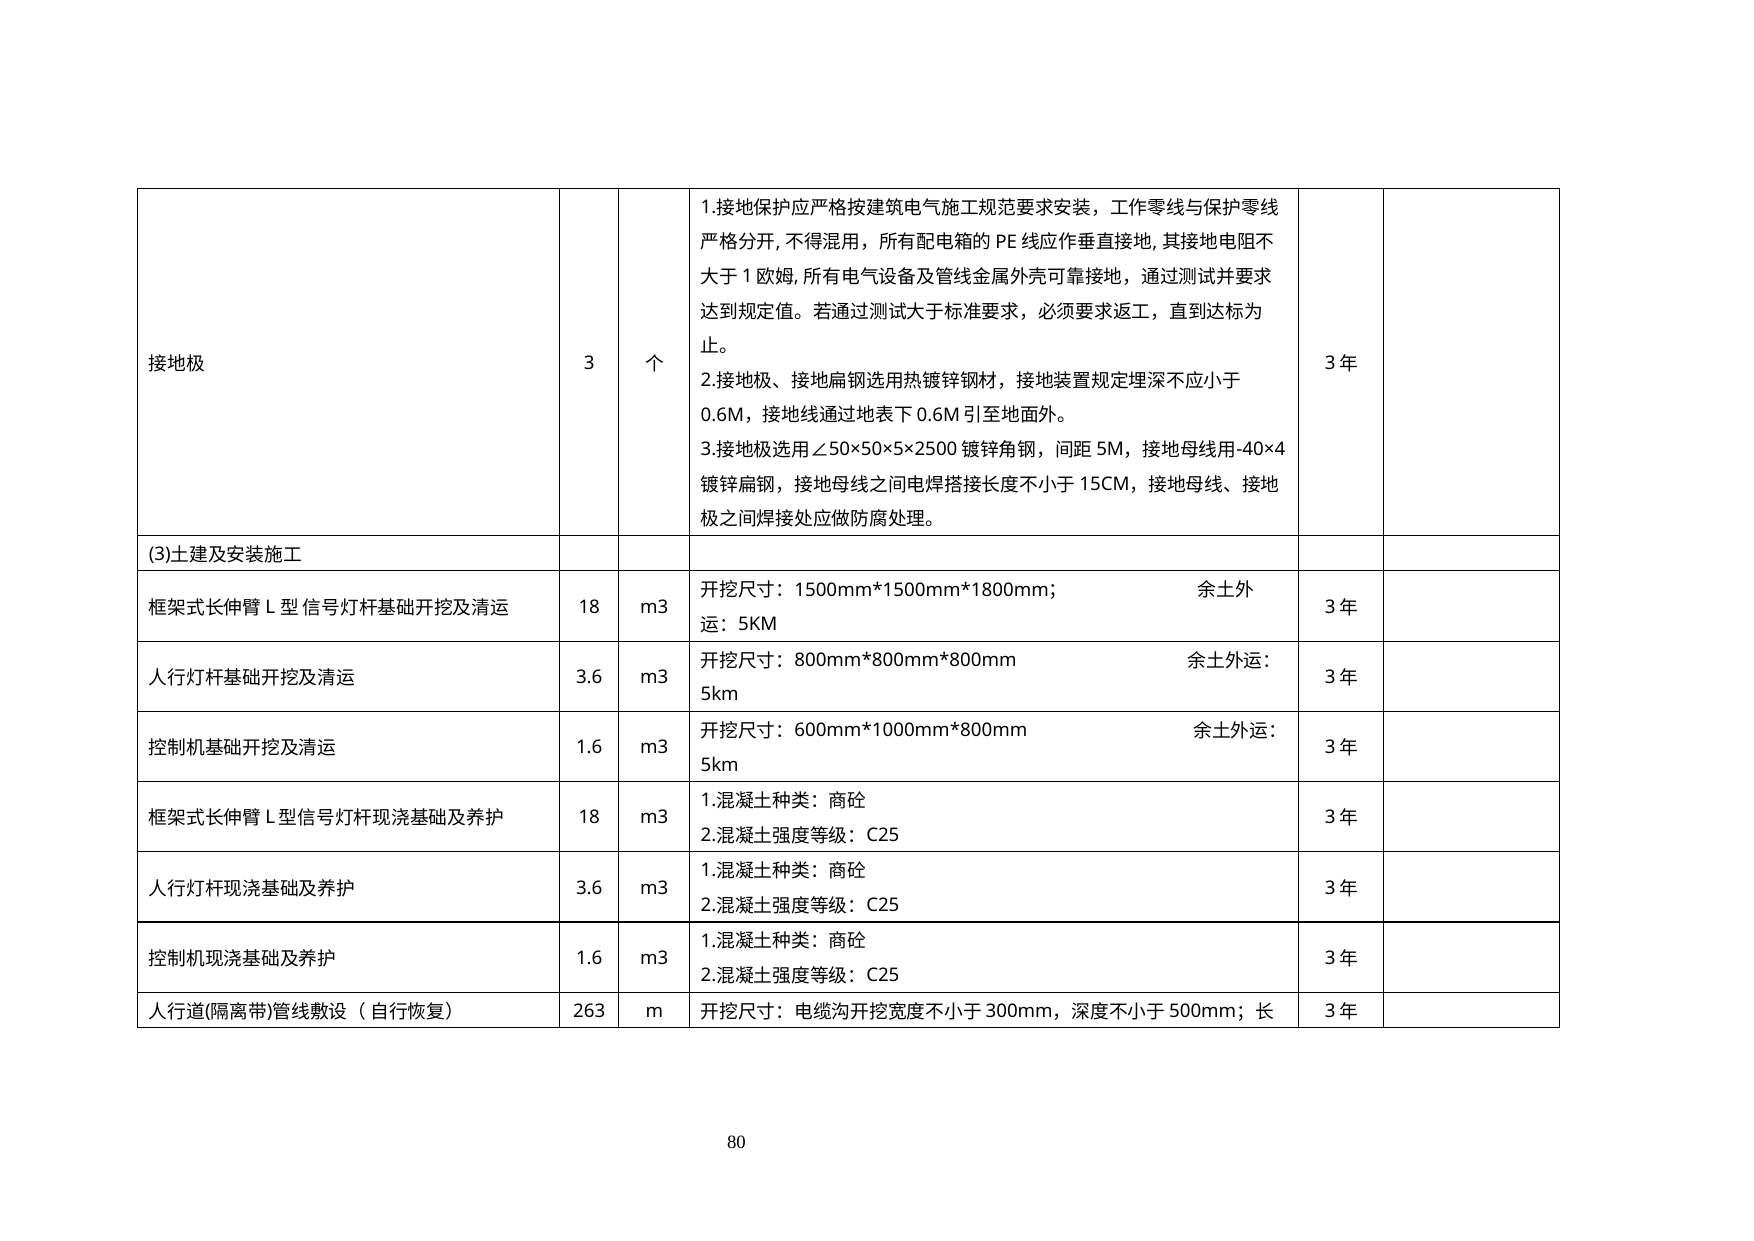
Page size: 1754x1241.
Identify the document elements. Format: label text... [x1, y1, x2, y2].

table_cell 3年 [1299, 923, 1383, 992]
table_cell [1384, 923, 1559, 992]
table_cell [1384, 536, 1559, 570]
table_cell 人行灯杆现浇基础及养护 [138, 852, 559, 921]
table_cell 开挖尺寸：800mm*800mm*800mm 余土外运：5km [690, 642, 1298, 711]
table_cell 1.接地保护应严格按建筑电气施工规范要求安装，工作零线与保护零线严格分开, 不得混用，所有配电箱的PE线应作垂直接地, 其接地电阻不大于1欧姆, 所有电气设备及管线金属外壳可靠接地，通过测试并要求达到规定值。若通过测试大于标准要求，必须要求返工，直到达标为止。 2.接地极、接地扁钢选用热镀锌钢材，接地装置规定埋深不应小于0.6M，接地线通过地表下0.6M引至地面外。 3.接地极选用∠50×50×5×2500镀锌角钢，间距5M，接地母线用-40×4镀锌扁钢，接地母线之间电焊搭接长度不小于15CM，接地母线、接地极之间焊接处应做防腐处理。 [690, 189, 1298, 535]
table_cell [1384, 642, 1559, 711]
table_cell m3 [619, 923, 689, 992]
table_cell m3 [619, 642, 689, 711]
table_cell 控制机现浇基础及养护 [138, 923, 559, 992]
table_cell [1384, 993, 1559, 1027]
table_cell 框架式长伸臂 L 型 信号灯杆基础开挖及清运 [138, 571, 559, 641]
table_cell [690, 536, 1298, 570]
table_cell 1.混凝土种类：商砼 2.混凝土强度等级：C25 [690, 782, 1298, 851]
table_cell [560, 536, 618, 570]
table_cell 3年 [1299, 993, 1383, 1027]
table_cell [1384, 189, 1559, 535]
table_cell 18 [560, 782, 618, 851]
table_cell 人行灯杆基础开挖及清运 [138, 642, 559, 711]
table_cell 开挖尺寸：600mm*1000mm*800mm 余土外运：5km [690, 712, 1298, 781]
table_cell 框架式长伸臂 L型信号灯杆现浇基础及养护 [138, 782, 559, 851]
table_cell 3年 [1299, 642, 1383, 711]
table_cell m3 [619, 571, 689, 641]
table_cell [1384, 852, 1559, 921]
table_cell [1384, 571, 1559, 641]
table_cell 3年 [1299, 852, 1383, 921]
table_cell [1384, 712, 1559, 781]
table_cell 3年 [1299, 712, 1383, 781]
table_cell 1.6 [560, 712, 618, 781]
table_cell [1384, 782, 1559, 851]
table_cell m3 [619, 712, 689, 781]
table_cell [690, 993, 1298, 1027]
table_cell 3 [560, 189, 618, 535]
table_cell 个 [619, 189, 689, 535]
table_cell 263 [560, 993, 618, 1027]
table_cell m3 [619, 782, 689, 851]
table_cell 3年 [1299, 571, 1383, 641]
table_cell 控制机基础开挖及清运 [138, 712, 559, 781]
table_cell 3年 [1299, 189, 1383, 535]
table_cell 开挖尺寸：1500mm*1500mm*1800mm； 余土外运：5KM [690, 571, 1298, 641]
table_cell [1299, 536, 1383, 570]
table_cell m3 [619, 852, 689, 921]
table_cell 1.混凝土种类：商砼 2.混凝土强度等级：C25 [690, 852, 1298, 921]
table_cell 接地极 [138, 189, 559, 535]
table_cell 人行道(隔离带)管线敷设（ 自行恢复） [138, 993, 559, 1027]
table_cell 18 [560, 571, 618, 641]
table_cell 1.6 [560, 923, 618, 992]
table_cell (3)土建及安装施工 [138, 536, 559, 570]
table_cell 3年 [1299, 782, 1383, 851]
table_cell [619, 536, 689, 570]
table_cell m [619, 993, 689, 1027]
table_cell 1.混凝土种类：商砼 2.混凝土强度等级：C25 [690, 923, 1298, 992]
table_cell 3.6 [560, 852, 618, 921]
table_cell 3.6 [560, 642, 618, 711]
